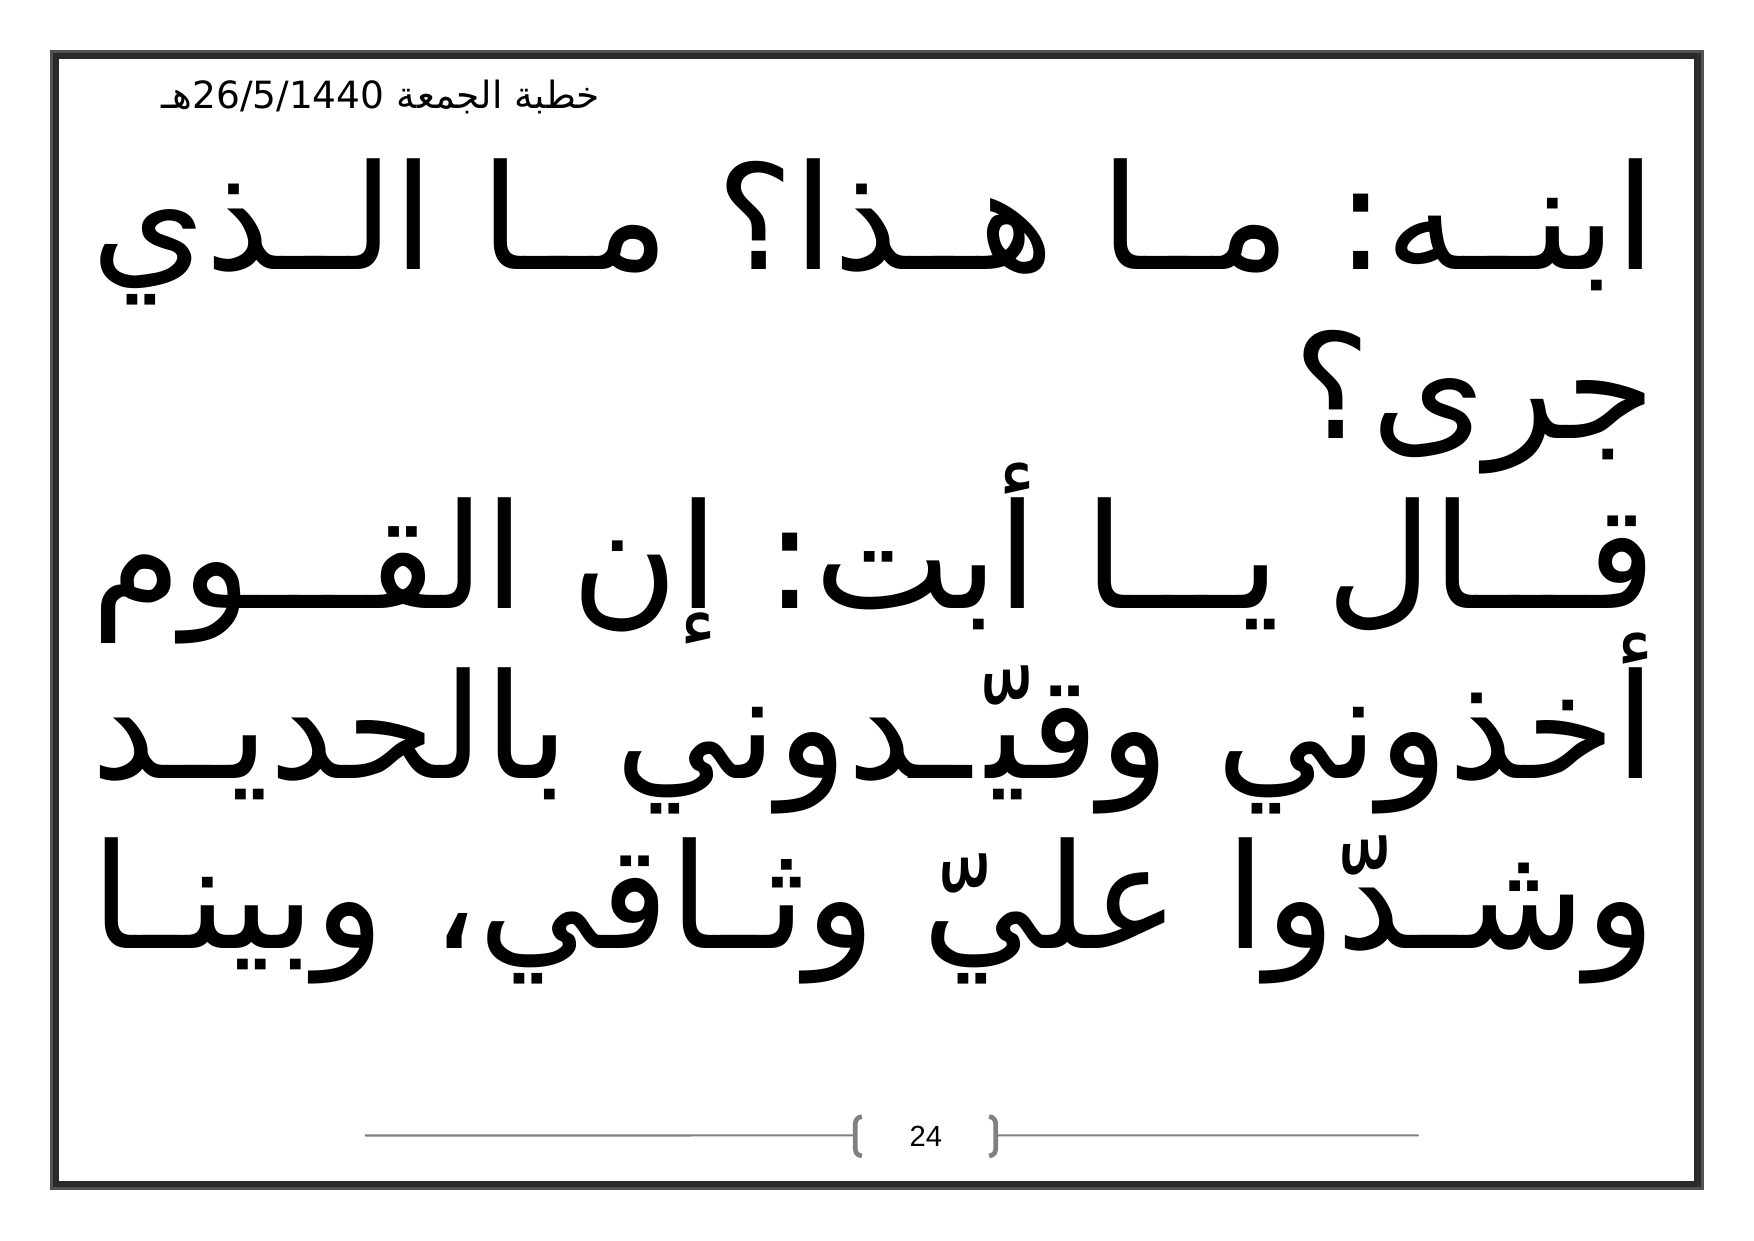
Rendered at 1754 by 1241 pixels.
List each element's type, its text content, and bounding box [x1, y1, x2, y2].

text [91, 473, 1656, 983]
text وبينما هو في بيته قد أنزل فاقته وحاجته بربه ، وبعدما أقبل الليل واشتدّ الظلام ، و إذا بالباب يطرق، فقام عوف يجرّ خطاه ففتح بابه، وإذا بفلذة كبده وقرة عينه، فكبّر، وحوقل، وبكى بكاء الفرح بفرج الله ثم سأل ابنه: ما هذا؟ ما الذي جرى؟ [91, 134, 1656, 473]
